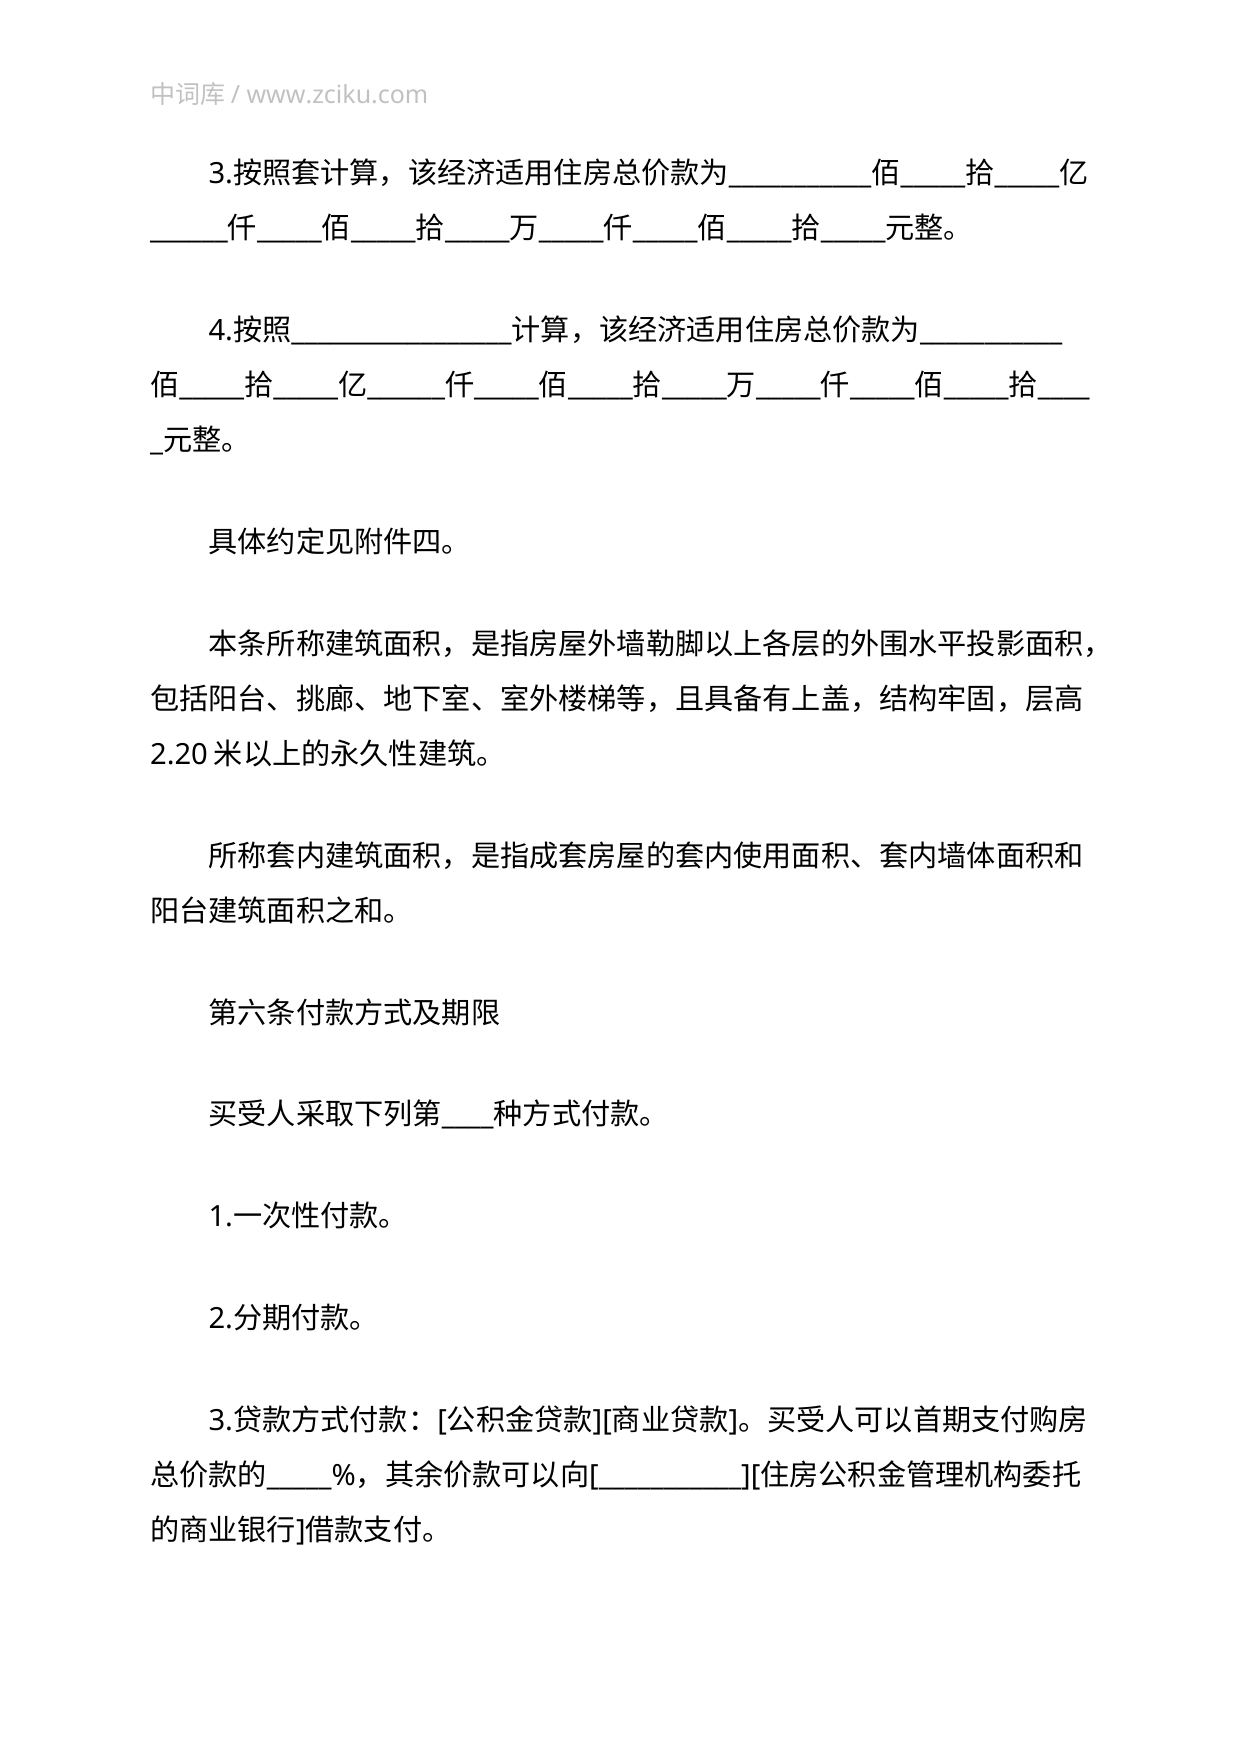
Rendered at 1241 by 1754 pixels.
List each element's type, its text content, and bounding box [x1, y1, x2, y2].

text 3.贷款方式付款：[公积金贷款][商业贷款]。买受人可以首期支付购房总价款的_____%，其余价款可以向[___________][住房公积金管理机构委托的商业银行]借款支付。 [150, 1397, 1090, 1549]
text 具体约定见附件四。 [150, 519, 1090, 561]
text 3.按照套计算，该经济适用住房总价款为___________佰_____拾_____亿______仟_____佰_____拾_____万_____仟_____佰_____拾_____元整。 [150, 150, 1090, 247]
text 1.一次性付款。 [150, 1193, 1090, 1235]
text 所称套内建筑面积，是指成套房屋的套内使用面积、套内墙体面积和阳台建筑面积之和。 [150, 832, 1090, 930]
text 4.按照_________________计算，该经济适用住房总价款为___________佰_____拾_____亿______仟_____佰_____拾_____万_____仟_____佰_____拾_____元整。 [150, 307, 1090, 459]
text 第六条付款方式及期限 [150, 989, 1090, 1031]
text 2.分期付款。 [150, 1295, 1090, 1337]
text 本条所称建筑面积，是指房屋外墙勒脚以上各层的外围水平投影面积，包括阳台、挑廊、地下室、室外楼梯等，且具备有上盖，结构牢固，层高2.20米以上的永久性建筑。 [150, 621, 1090, 773]
text 买受人采取下列第____种方式付款。 [150, 1091, 1090, 1133]
